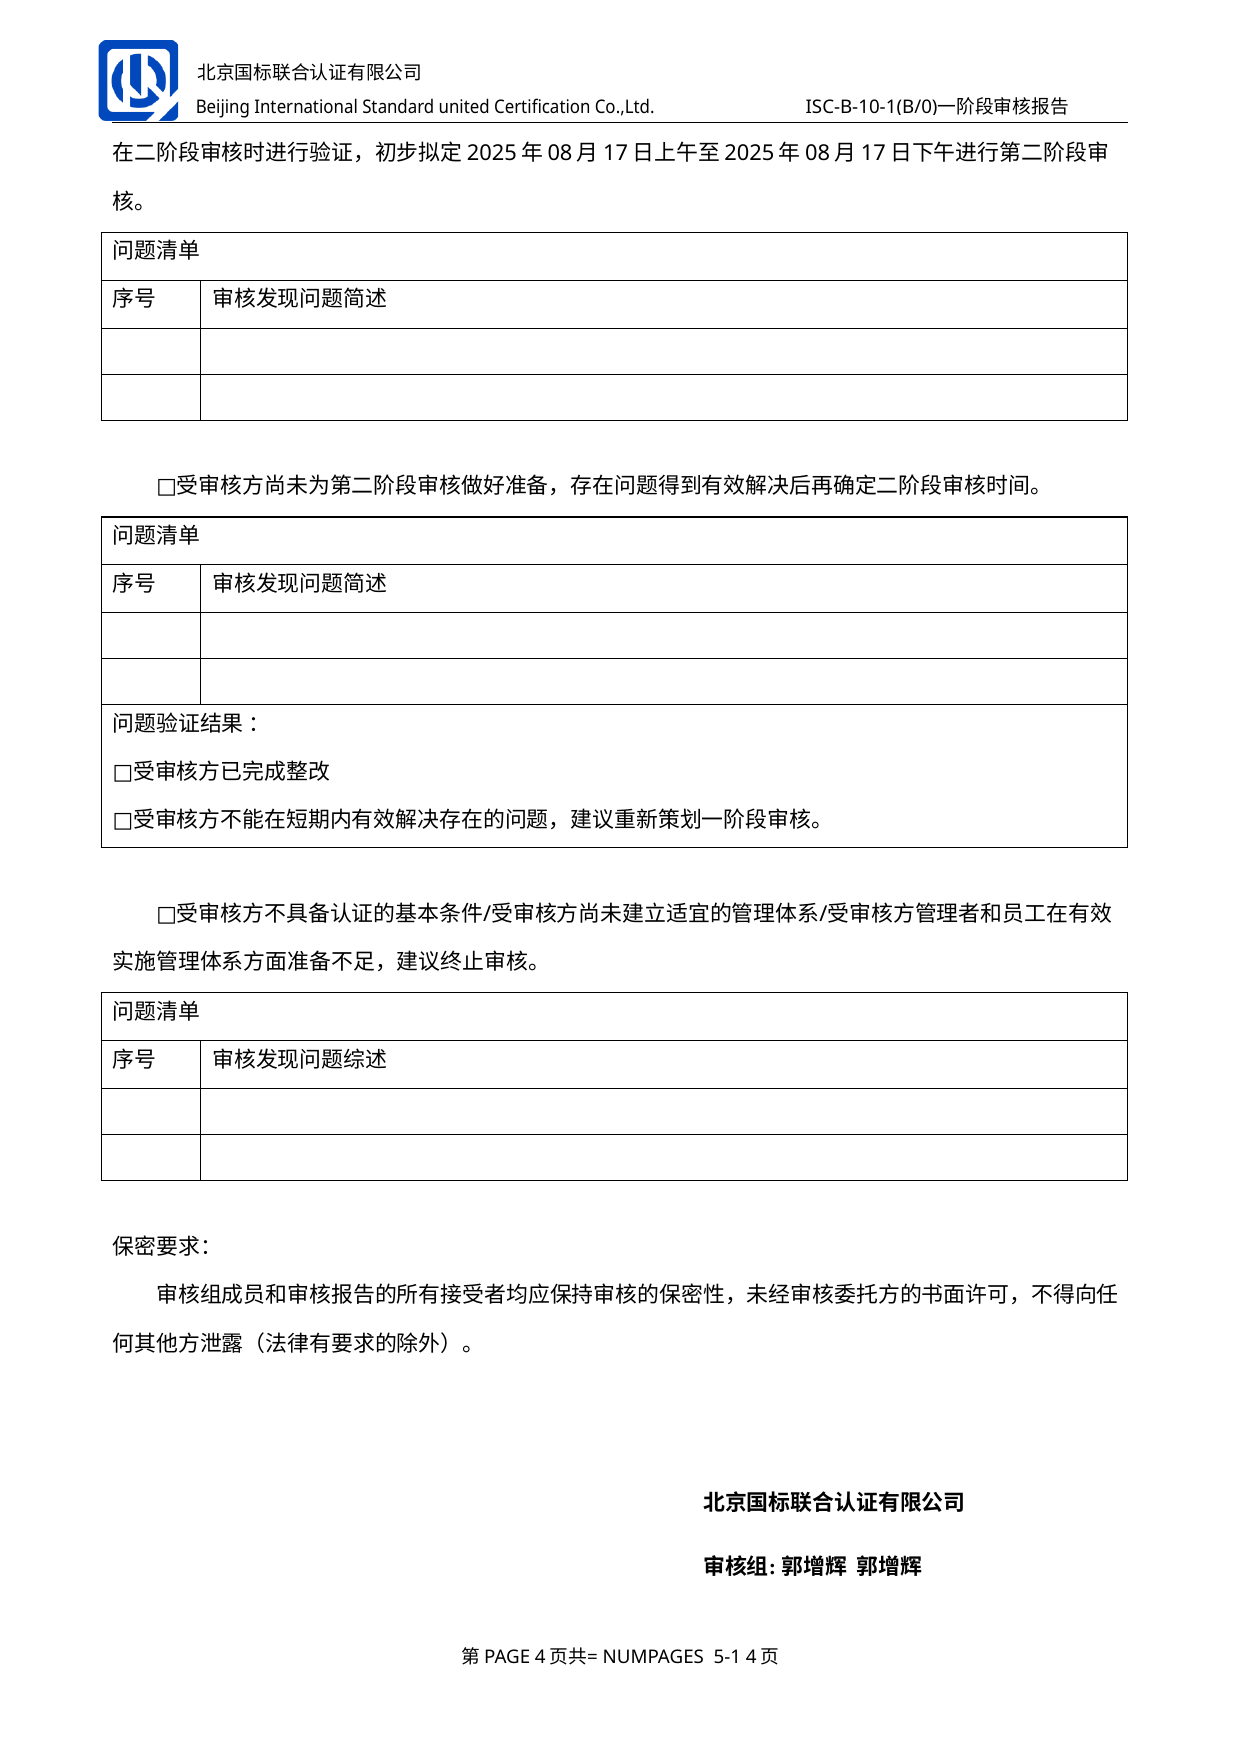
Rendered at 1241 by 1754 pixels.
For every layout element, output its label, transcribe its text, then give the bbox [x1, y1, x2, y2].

table_cell 审核发现问题综述 [201, 1041, 1127, 1088]
table_cell [102, 329, 200, 373]
text □受审核方不具备认证的基本条件/受审核方尚未建立适宜的管理体系/受审核方管理者和员工在有效实施管理体系方面准备不足，建议终止审核。 [112, 895, 1128, 976]
table_cell [201, 1135, 1127, 1180]
table_cell 序号 [102, 1041, 200, 1088]
picture [98, 40, 179, 121]
table_header 问题清单 [102, 233, 1127, 280]
table_cell [102, 659, 200, 704]
table_cell [201, 1089, 1127, 1134]
text 北京国标联合认证有限公司 [112, 1484, 1128, 1517]
table_cell 序号 [102, 281, 200, 327]
table_cell [201, 375, 1127, 419]
table_cell [201, 659, 1127, 704]
table_header 问题清单 [102, 518, 1127, 564]
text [112, 135, 1128, 216]
table_header 保密要求： 审核组成员和审核报告的所有接受者均应保持审核的保密性，未经审核委托方的书面许可，不得向任何其他方泄露（法律有要求的除外）。 [101, 1229, 1143, 1371]
table_cell [102, 375, 200, 419]
table_cell 审核发现问题简述 [201, 565, 1127, 612]
table_cell 序号 [102, 565, 200, 612]
table_cell 问题验证结果 ： □受审核方已完成整改 □受审核方不能在短期内有效解决存在的问题，建议重新策划一阶段审核。 [102, 705, 1127, 847]
table_cell [102, 613, 200, 658]
text 审核组: 郭增辉 郭增辉 [112, 1549, 1128, 1581]
table_header 问题清单 [102, 993, 1127, 1040]
table_cell [102, 1135, 200, 1180]
table_cell 审核发现问题简述 [201, 281, 1127, 327]
table_cell [201, 329, 1127, 373]
text □受审核方尚未为第二阶段审核做好准备，存在问题得到有效解决后再确定二阶段审核时间。 [112, 468, 1128, 501]
table_cell [201, 613, 1127, 658]
table_cell [102, 1089, 200, 1134]
